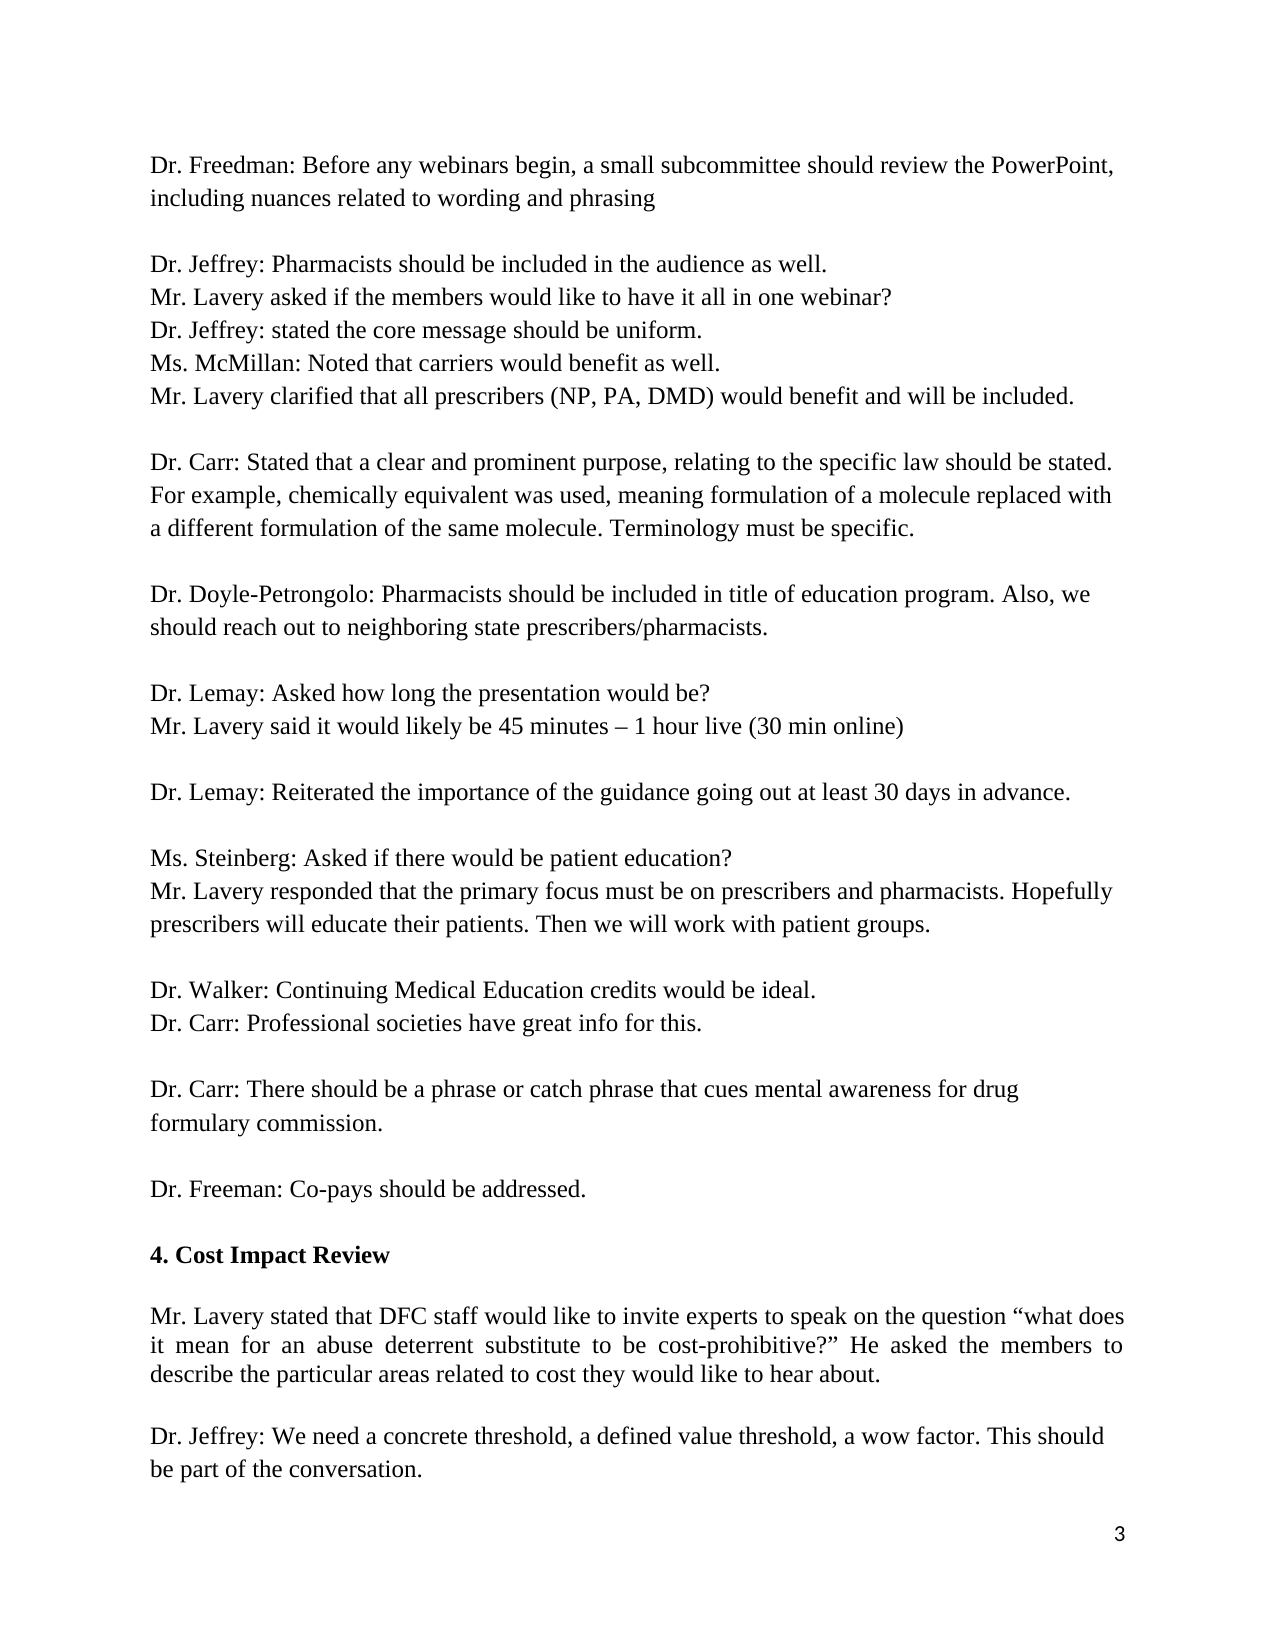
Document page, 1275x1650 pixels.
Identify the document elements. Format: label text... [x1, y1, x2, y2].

list Dr. Lemay: Asked how long the presentation would be? [150, 678, 1125, 707]
list Dr. Carr: Professional societies have great info for this. [150, 1008, 1125, 1037]
list Dr. Carr: There should be a phrase or catch phrase that cues mental awareness for drug formulary commission. [150, 1074, 1125, 1136]
list Dr. Walker: Continuing Medical Education credits would be ideal. [150, 976, 1125, 1004]
text Mr. Lavery stated that DFC staff would like to invite experts to speak on the question “what does it mean for an abuse deterrent substitute to be cost-prohibitive?” He asked the members to describe the particular areas related to cost they would like to hear about. [150, 1301, 1125, 1388]
list Mr. Lavery said it would likely be 45 minutes – 1 hour live (30 min online) [150, 711, 1125, 740]
list Mr. Lavery clarified that all prescribers (NP, PA, DMD) would benefit and will be included. [150, 381, 1125, 410]
list Dr. Jeffrey: Pharmacists should be included in the audience as well. [150, 249, 1125, 278]
text 4. Cost Impact Review [150, 1240, 1125, 1268]
list Ms. Steinberg: Asked if there would be patient education? [150, 843, 1125, 872]
list Dr. Jeffrey: stated the core message should be uniform. [150, 315, 1125, 344]
list Ms. McMillan: Noted that carriers would benefit as well. [150, 348, 1125, 377]
list Dr. Freedman: Before any webinars begin, a small subcommittee should review the PowerPoint, including nuances related to wording and phrasing [150, 150, 1125, 212]
list Mr. Lavery responded that the primary focus must be on prescribers and pharmacists. Hopefully prescribers will educate their patients. Then we will work with patient groups. [150, 876, 1125, 938]
list Dr. Carr: Stated that a clear and prominent purpose, relating to the specific law should be stated. For example, chemically equivalent was used, meaning formulation of a molecule replaced with a different formulation of the same molecule. Terminology must be specific. [150, 447, 1125, 542]
list Dr. Freeman: Co-pays should be addressed. [150, 1174, 1125, 1202]
list Dr. Jeffrey: We need a concrete threshold, a defined value threshold, a wow factor. This should be part of the conversation. [150, 1421, 1125, 1482]
list Dr. Lemay: Reiterated the importance of the guidance going out at least 30 days in advance. [150, 777, 1125, 806]
list Dr. Doyle-Petrongolo: Pharmacists should be included in title of education program. Also, we should reach out to neighboring state prescribers/pharmacists. [150, 579, 1125, 641]
list Mr. Lavery asked if the members would like to have it all in one webinar? [150, 282, 1125, 311]
